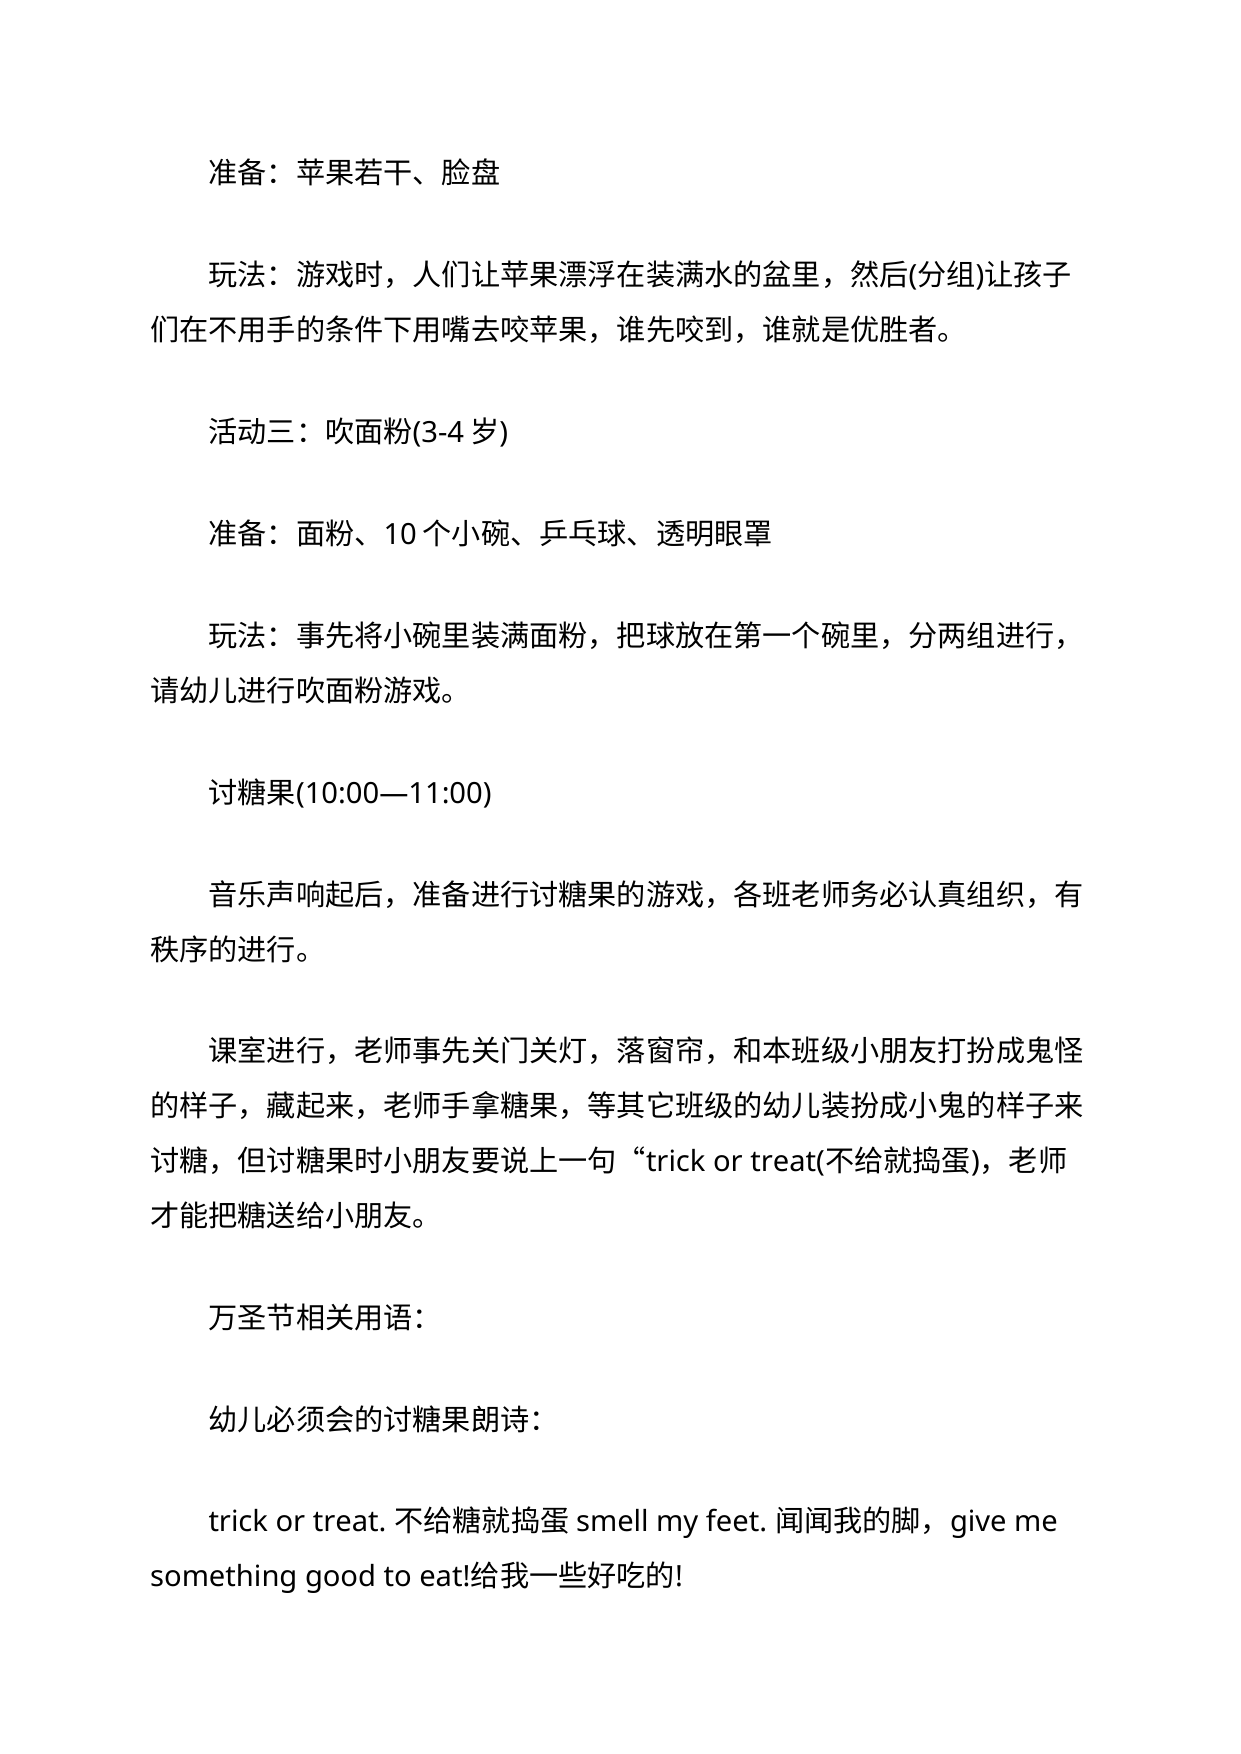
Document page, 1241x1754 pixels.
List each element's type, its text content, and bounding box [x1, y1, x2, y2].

text 玩法：事先将小碗里装满面粉，把球放在第一个碗里，分两组进行，请幼儿进行吹面粉游戏。 [150, 612, 1090, 710]
text trick or treat. 不给糖就捣蛋 smell my feet. 闻闻我的脚，give me something good to eat!给我一些好吃的! [150, 1498, 1090, 1595]
text 玩法：游戏时，人们让苹果漂浮在装满水的盆里，然后(分组)让孩子们在不用手的条件下用嘴去咬苹果，谁先咬到，谁就是优胜者。 [150, 252, 1090, 349]
text 课室进行，老师事先关门关灯，落窗帘，和本班级小朋友打扮成鬼怪的样子，藏起来，老师手拿糖果，等其它班级的幼儿装扮成小鬼的样子来讨糖，但讨糖果时小朋友要说上一句“trick or treat(不给就捣蛋)，老师才能把糖送给小朋友。 [150, 1028, 1090, 1235]
text 准备：面粉、10个小碗、乒乓球、透明眼罩 [150, 511, 1090, 553]
text 准备：苹果若干、脸盘 [150, 150, 1090, 192]
text 讨糖果(10:00—11:00) [150, 769, 1090, 812]
text 音乐声响起后，准备进行讨糖果的游戏，各班老师务必认真组织，有秩序的进行。 [150, 871, 1090, 968]
text 万圣节相关用语： [150, 1294, 1090, 1337]
text 活动三：吹面粉(3-4岁) [150, 408, 1090, 451]
text 幼儿必须会的讨糖果朗诗： [150, 1396, 1090, 1438]
